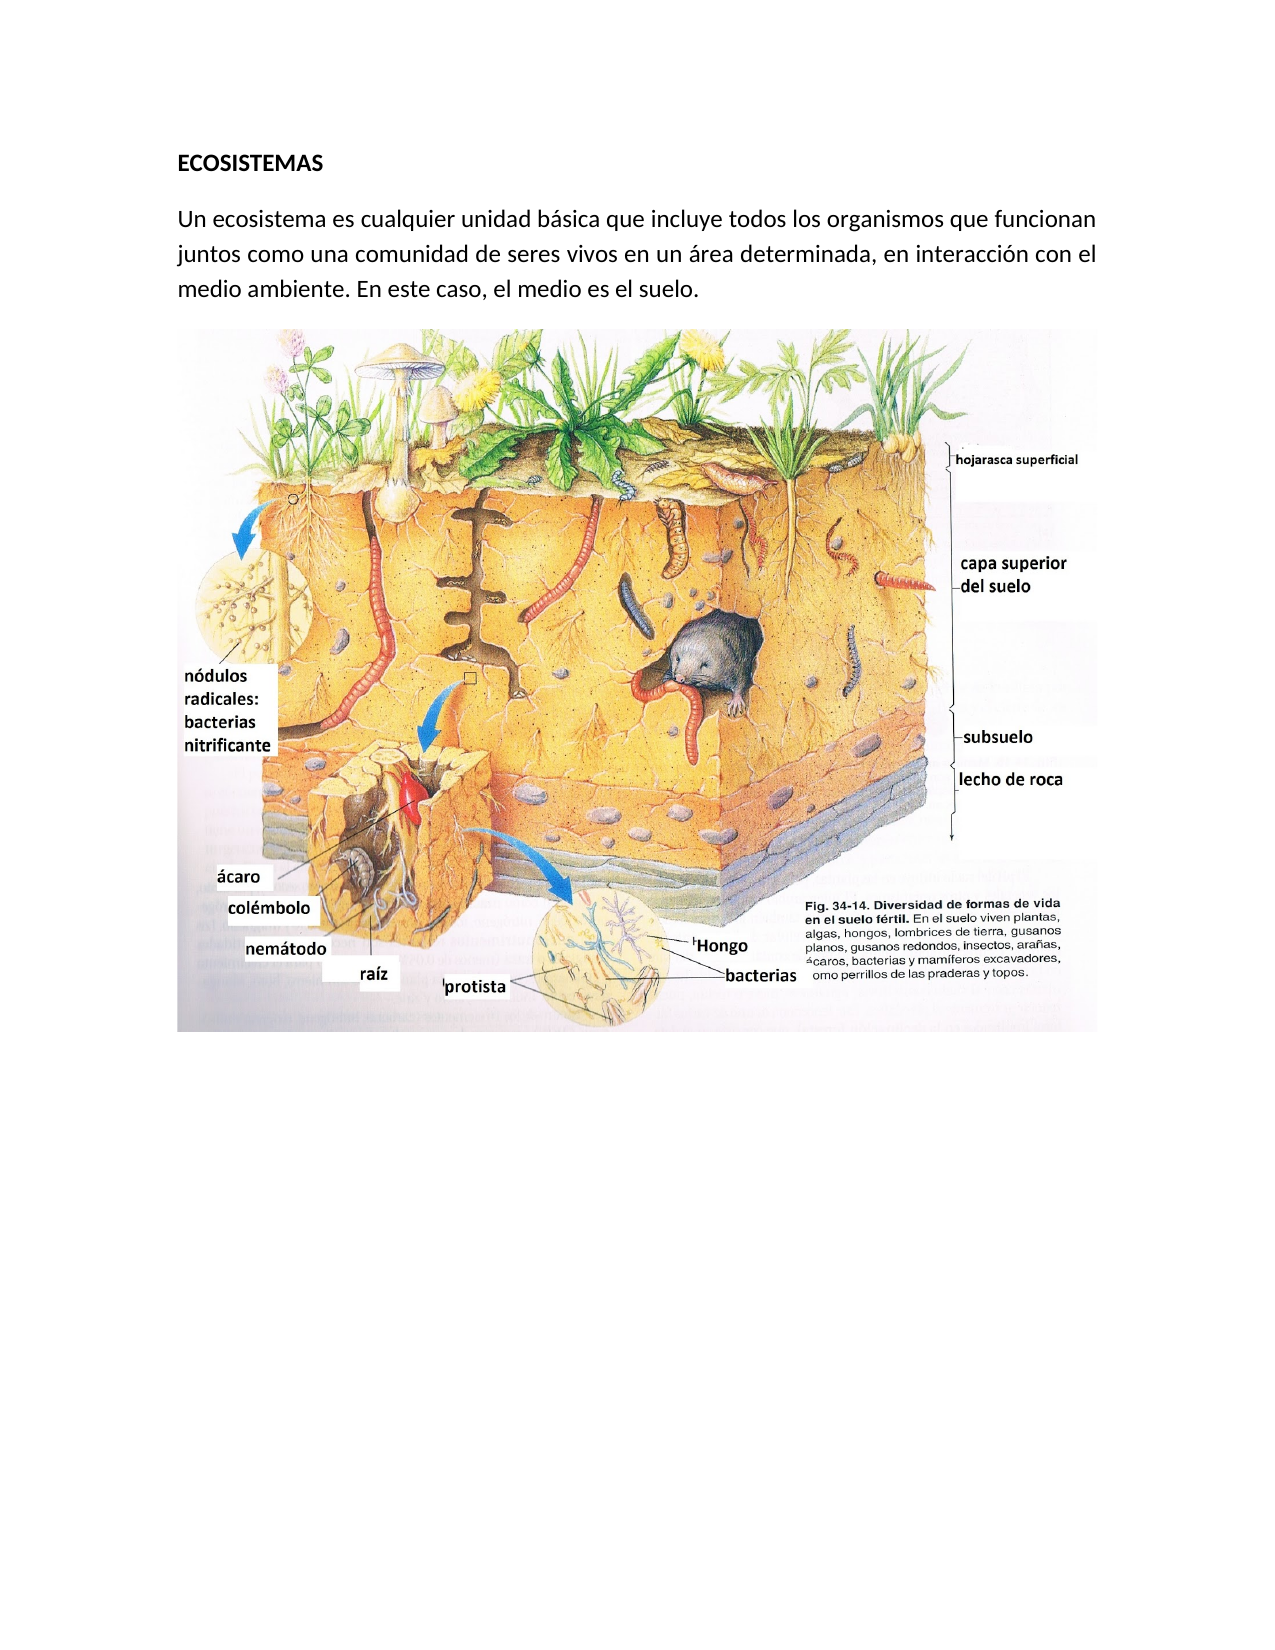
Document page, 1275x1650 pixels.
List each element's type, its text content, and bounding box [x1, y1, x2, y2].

text ECOSISTEMAS [177, 148, 1098, 178]
text Un ecosistema es cualquier unidad básica que incluye todos los organismos que funcionan juntos como una comunidad de seres vivos en un área determinada, en interacción con el medio ambiente. En este caso, el medio es el suelo. [177, 203, 1098, 304]
picture [177, 329, 1098, 1032]
